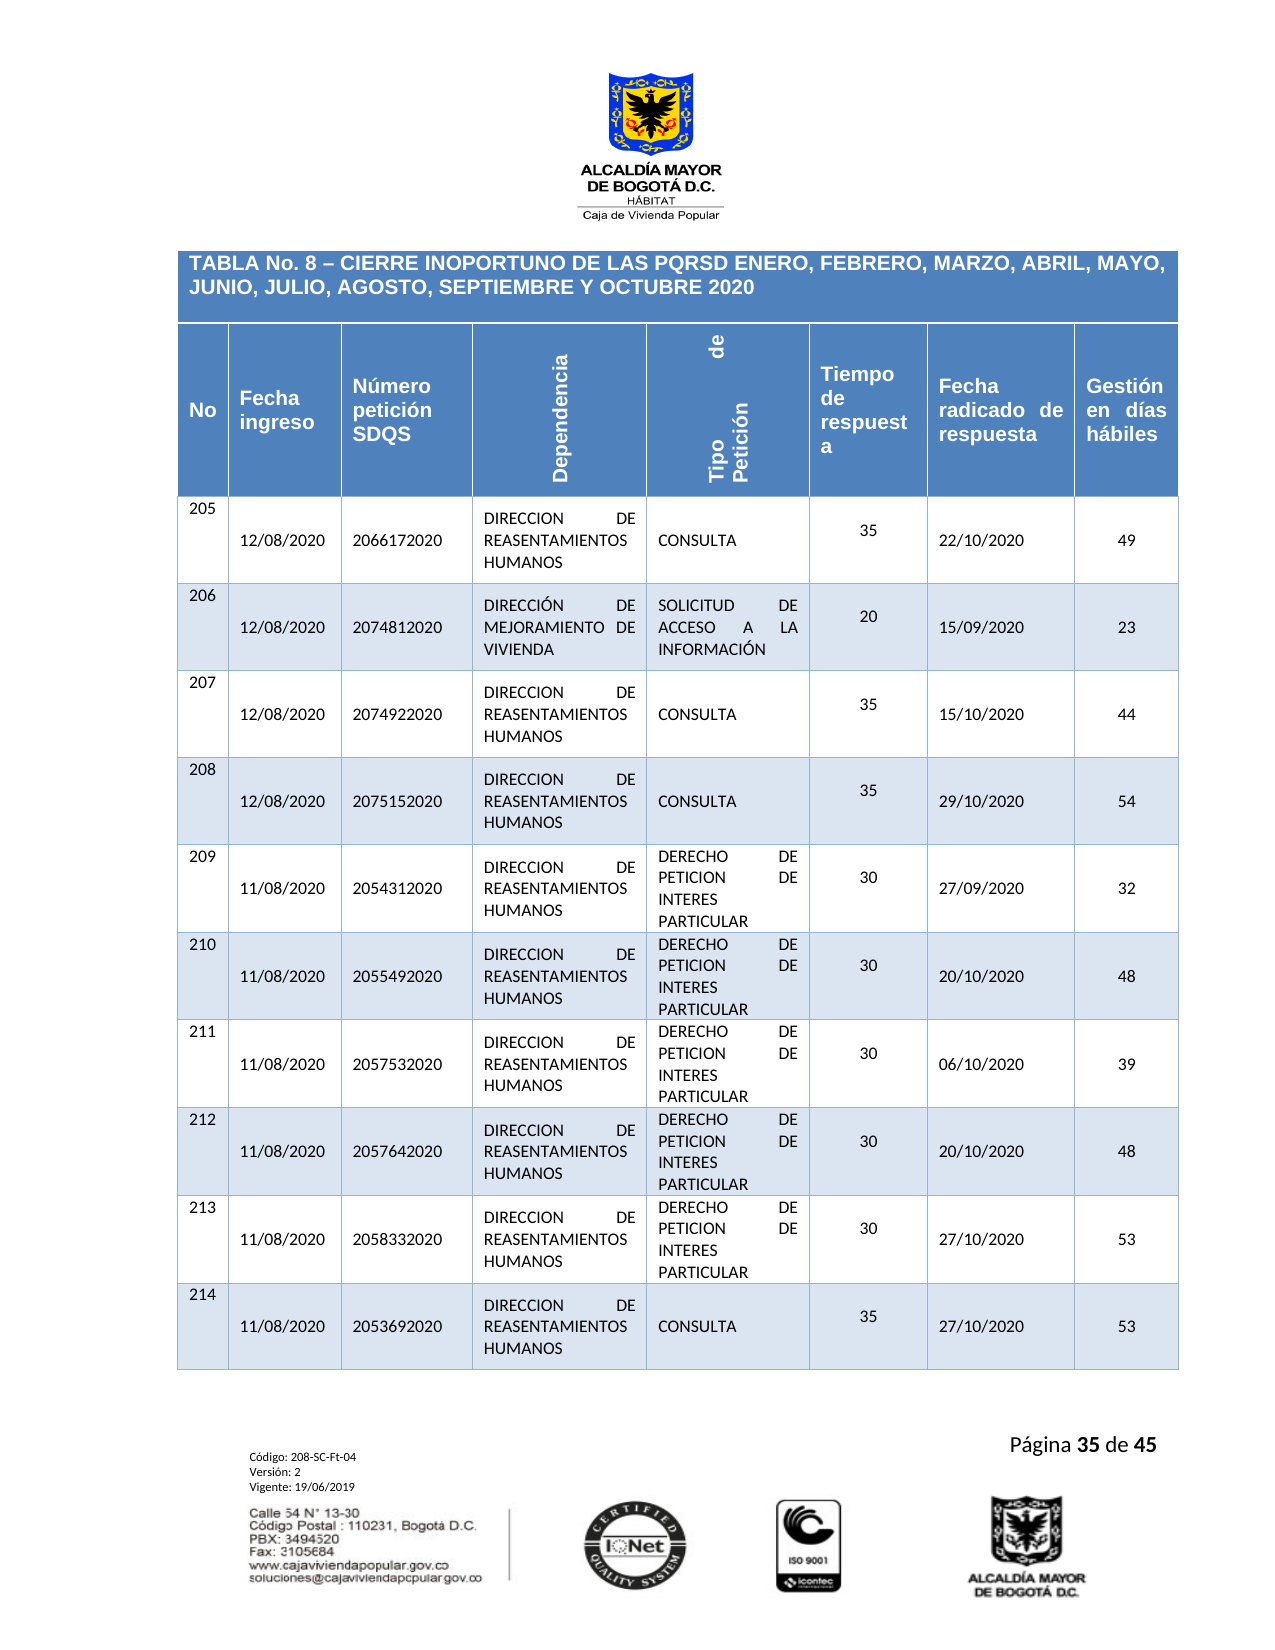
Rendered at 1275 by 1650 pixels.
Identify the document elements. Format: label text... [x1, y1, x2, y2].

table_cell 15/10/2020 [928, 671, 1074, 757]
table_cell 2057642020 [342, 1108, 472, 1195]
table_cell Fecha radicado de respuesta [928, 324, 1074, 496]
table_cell 11/08/2020 [229, 1020, 341, 1107]
table_cell CONSULTA [647, 497, 809, 583]
table_cell 213 [178, 1196, 228, 1282]
table_cell 206 [178, 584, 228, 670]
table_cell 207 [178, 671, 228, 757]
table_cell 27/10/2020 [928, 1196, 1074, 1282]
table_cell 209 [178, 845, 228, 932]
table_cell DERECHO DE PETICION DE INTERES PARTICULAR [647, 1020, 809, 1107]
table_cell 214 [178, 1284, 228, 1369]
table_cell 20/10/2020 [928, 1108, 1074, 1195]
table_cell 12/08/2020 [229, 671, 341, 757]
table_cell 35 [810, 671, 927, 757]
table_cell 35 [810, 497, 927, 583]
table_cell 49 [1075, 497, 1178, 583]
table_cell Fecha ingreso [229, 324, 341, 496]
table_cell Dependencia [473, 324, 646, 496]
table_cell 2055492020 [342, 933, 472, 1019]
table_cell 11/08/2020 [229, 933, 341, 1019]
table_cell 2054312020 [342, 845, 472, 932]
table_cell 12/08/2020 [229, 758, 341, 844]
table_cell 11/08/2020 [229, 845, 341, 932]
table_cell 44 [1075, 671, 1178, 757]
table_cell 30 [810, 845, 927, 932]
table_cell SOLICITUD DE ACCESO A LA INFORMACIÓN [647, 584, 809, 670]
table_cell 30 [810, 1196, 927, 1282]
table_cell 06/10/2020 [928, 1020, 1074, 1107]
table_cell 53 [1075, 1284, 1178, 1369]
table_cell DIRECCION DE REASENTAMIENTOS HUMANOS [473, 1196, 646, 1282]
table_cell 30 [810, 933, 927, 1019]
table_cell 20/10/2020 [928, 933, 1074, 1019]
table_cell DIRECCION DE REASENTAMIENTOS HUMANOS [473, 758, 646, 844]
table_cell DERECHO DE PETICION DE INTERES PARTICULAR [647, 845, 809, 932]
table_cell Tipo de Petición [647, 324, 809, 496]
table_cell 29/10/2020 [928, 758, 1074, 844]
table_cell DERECHO DE PETICION DE INTERES PARTICULAR [647, 933, 809, 1019]
table_cell 23 [1075, 584, 1178, 670]
table_cell CONSULTA [647, 1284, 809, 1369]
table_cell No [178, 324, 228, 496]
table_cell 22/10/2020 [928, 497, 1074, 583]
table_cell 20 [810, 584, 927, 670]
table_cell 32 [1075, 845, 1178, 932]
table_cell 11/08/2020 [229, 1108, 341, 1195]
table_cell 48 [1075, 1108, 1178, 1195]
table_cell DIRECCION DE REASENTAMIENTOS HUMANOS [473, 1020, 646, 1107]
table_cell 211 [178, 1020, 228, 1107]
table_cell 2057532020 [342, 1020, 472, 1107]
table_cell 208 [178, 758, 228, 844]
table_cell Tiempo de respuesta [810, 324, 927, 496]
table_cell 11/08/2020 [229, 1196, 341, 1282]
picture [577, 73, 724, 221]
table_cell 11/08/2020 [229, 1284, 341, 1369]
table_header TABLA No. 8 – CIERRE INOPORTUNO DE LAS PQRSD ENERO, FEBRERO, MARZO, ABRIL, MAYO, JUNIO, JULIO, AGOSTO, SEPTIEMBRE Y OCTUBRE 2020 [178, 251, 1178, 322]
table_cell DIRECCION DE REASENTAMIENTOS HUMANOS [473, 497, 646, 583]
table_cell DIRECCION DE REASENTAMIENTOS HUMANOS [473, 933, 646, 1019]
picture [175, 1436, 1152, 1611]
table_cell 30 [810, 1108, 927, 1195]
table_cell 54 [1075, 758, 1178, 844]
table_cell DIRECCIÓN DE MEJORAMIENTO DE VIVIENDA [473, 584, 646, 670]
table_cell DIRECCION DE REASENTAMIENTOS HUMANOS [473, 845, 646, 932]
table_cell CONSULTA [647, 758, 809, 844]
table_cell 212 [178, 1108, 228, 1195]
table_cell 12/08/2020 [229, 497, 341, 583]
table_cell 30 [810, 1020, 927, 1107]
table_cell 12/08/2020 [229, 584, 341, 670]
table_cell 2074812020 [342, 584, 472, 670]
table_cell 2074922020 [342, 671, 472, 757]
table_cell 2066172020 [342, 497, 472, 583]
table_cell 35 [810, 1284, 927, 1369]
table_cell DIRECCION DE REASENTAMIENTOS HUMANOS [473, 1108, 646, 1195]
table_cell 205 [178, 497, 228, 583]
table_cell 27/09/2020 [928, 845, 1074, 932]
table_cell 210 [178, 933, 228, 1019]
table_cell DERECHO DE PETICION DE INTERES PARTICULAR [647, 1108, 809, 1195]
table_cell CONSULTA [647, 671, 809, 757]
table_cell 39 [1075, 1020, 1178, 1107]
table_cell 15/09/2020 [928, 584, 1074, 670]
table_cell 2058332020 [342, 1196, 472, 1282]
table_cell 35 [810, 758, 927, 844]
table_cell 48 [1075, 933, 1178, 1019]
table_cell DIRECCION DE REASENTAMIENTOS HUMANOS [473, 1284, 646, 1369]
table_cell Gestión en días hábiles [1075, 324, 1178, 496]
table_cell 2075152020 [342, 758, 472, 844]
table_cell DIRECCION DE REASENTAMIENTOS HUMANOS [473, 671, 646, 757]
table_cell Número petición SDQS [342, 324, 472, 496]
table_cell 2053692020 [342, 1284, 472, 1369]
table_cell DERECHO DE PETICION DE INTERES PARTICULAR [647, 1196, 809, 1282]
table_cell 27/10/2020 [928, 1284, 1074, 1369]
table_cell 53 [1075, 1196, 1178, 1282]
